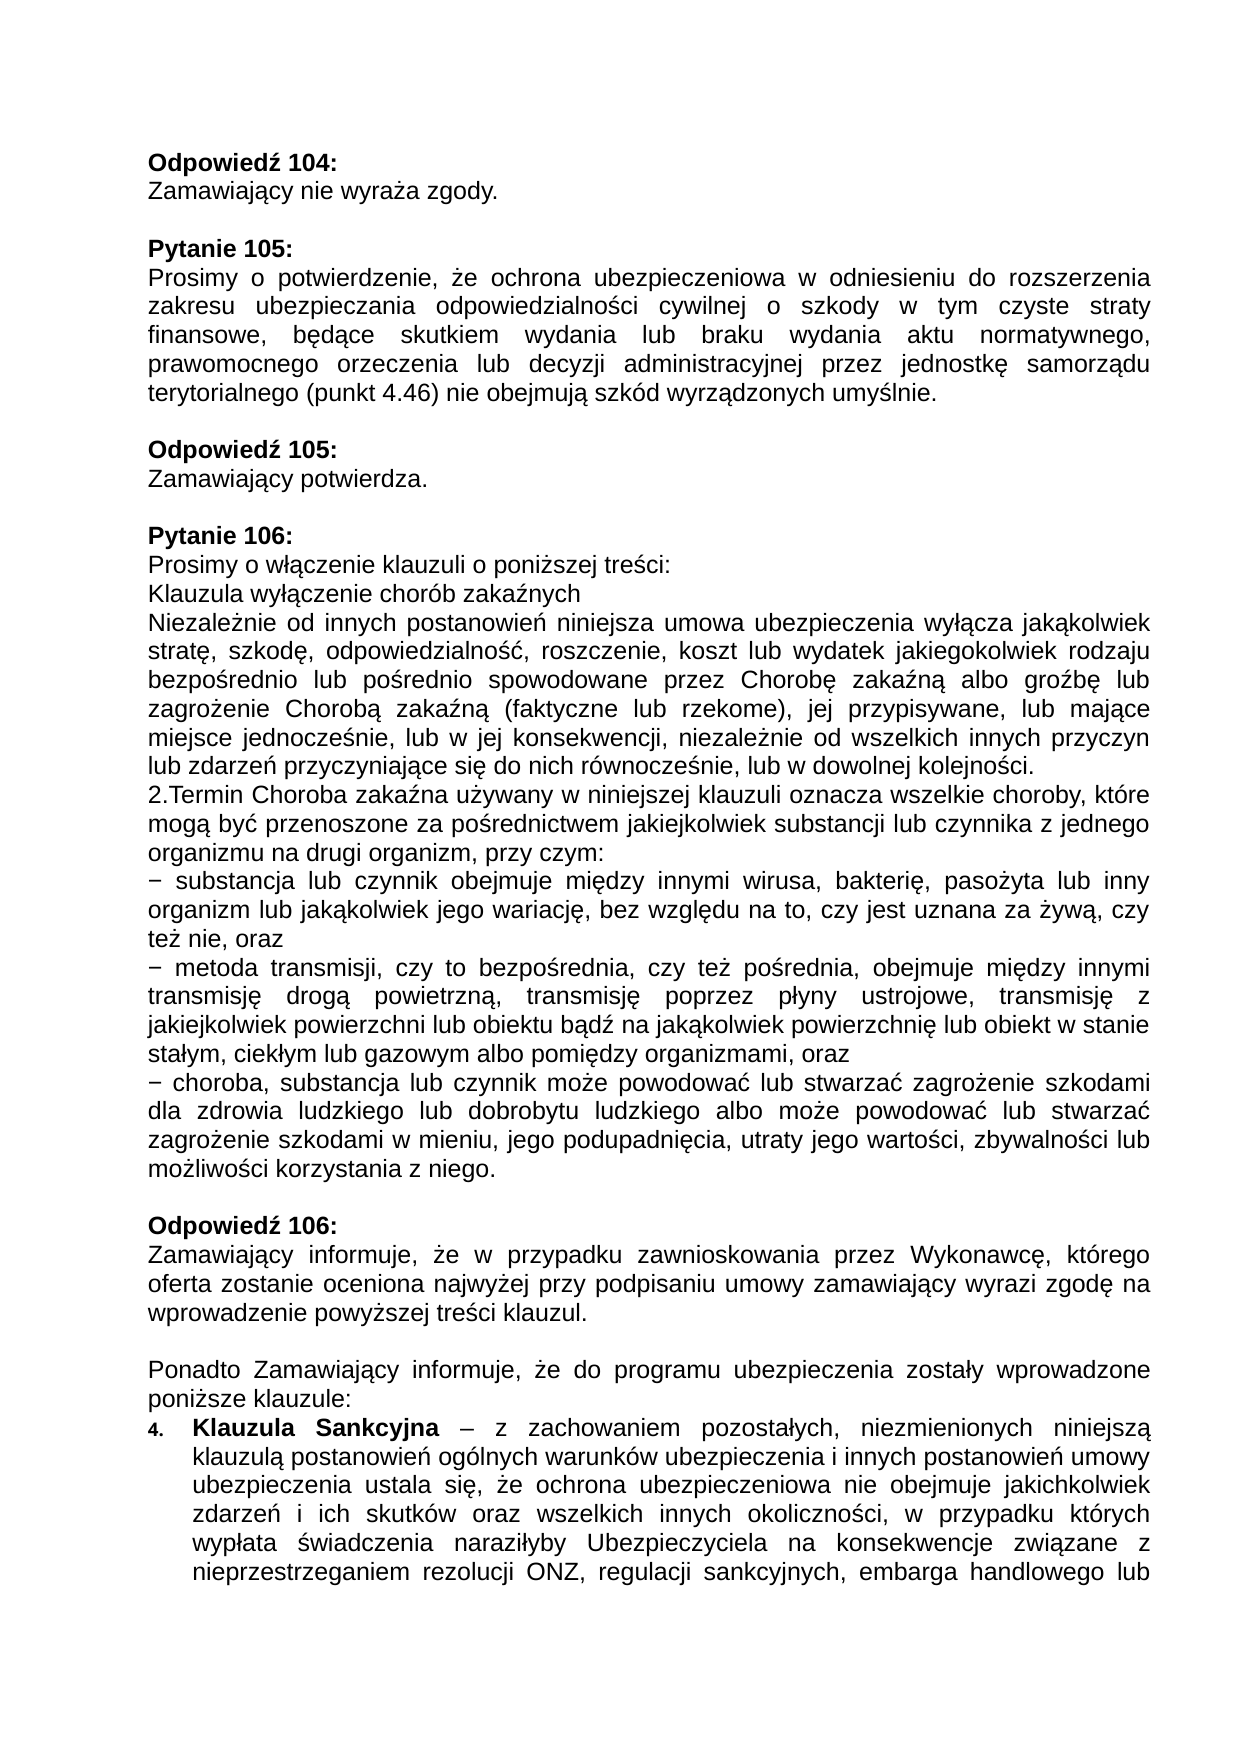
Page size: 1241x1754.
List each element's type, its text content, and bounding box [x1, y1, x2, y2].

text Zamawiający informuje, że w przypadku zawnioskowania przez Wykonawcę, którego oferta zostanie oceniona najwyżej przy podpisaniu umowy zamawiający wyrazi zgodę na wprowadzenie powyższej treści klauzul. [148, 1240, 1152, 1326]
text Odpowiedź 104: [148, 148, 1152, 176]
text − substancja lub czynnik obejmuje między innymi wirusa, bakterię, pasożyta lub inny organizm lub jakąkolwiek jego wariację, bez względu na to, czy jest uznana za żywą, czy też nie, oraz [148, 866, 1152, 953]
text Zamawiający nie wyraża zgody. [148, 176, 1152, 205]
text − choroba, substancja lub czynnik może powodować lub stwarzać zagrożenie szkodami dla zdrowia ludzkiego lub dobrobytu ludzkiego albo może powodować lub stwarzać zagrożenie szkodami w mieniu, jego podupadnięcia, utraty jego wartości, zbywalności lub możliwości korzystania z niego. [148, 1068, 1152, 1183]
text Niezależnie od innych postanowień niniejsza umowa ubezpieczenia wyłącza jakąkolwiek stratę, szkodę, odpowiedzialność, roszczenie, koszt lub wydatek jakiegokolwiek rodzaju bezpośrednio lub pośrednio spowodowane przez Chorobę zakaźną albo groźbę lub zagrożenie Chorobą zakaźną (faktyczne lub rzekome), jej przypisywane, lub mające miejsce jednocześnie, lub w jej konsekwencji, niezależnie od wszelkich innych przyczyn lub zdarzeń przyczyniające się do nich równocześnie, lub w dowolnej kolejności. [148, 608, 1152, 780]
text Prosimy o włączenie klauzuli o poniższej treści: [148, 550, 1152, 579]
text 2.Termin Choroba zakaźna używany w niniejszej klauzuli oznacza wszelkie choroby, które mogą być przenoszone za pośrednictwem jakiejkolwiek substancji lub czynnika z jednego organizmu na drugi organizm, przy czym: [148, 780, 1152, 866]
text Prosimy o potwierdzenie, że ochrona ubezpieczeniowa w odniesieniu do rozszerzenia zakresu ubezpieczania odpowiedzialności cywilnej o szkody w tym czyste straty finansowe, będące skutkiem wydania lub braku wydania aktu normatywnego, prawomocnego orzeczenia lub decyzji administracyjnej przez jednostkę samorządu terytorialnego (punkt 4.46) nie obejmują szkód wyrządzonych umyślnie. [148, 263, 1152, 406]
text Zamawiający potwierdza. [148, 464, 1152, 493]
text Odpowiedź 106: [148, 1211, 1152, 1240]
text − metoda transmisji, czy to bezpośrednia, czy też pośrednia, obejmuje między innymi transmisję drogą powietrzną, transmisję poprzez płyny ustrojowe, transmisję z jakiejkolwiek powierzchni lub obiektu bądź na jakąkolwiek powierzchnię lub obiekt w stanie stałym, ciekłym lub gazowym albo pomiędzy organizmami, oraz [148, 953, 1152, 1068]
text Odpowiedź 105: [148, 435, 1152, 464]
text Pytanie 105: [148, 234, 1152, 263]
text Pytanie 106: [148, 521, 1152, 550]
text Ponadto Zamawiający informuje, że do programu ubezpieczenia zostały wprowadzone poniższe klauzule: [148, 1355, 1152, 1413]
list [148, 1413, 1152, 1585]
text Klauzula wyłączenie chorób zakaźnych [148, 579, 1152, 608]
